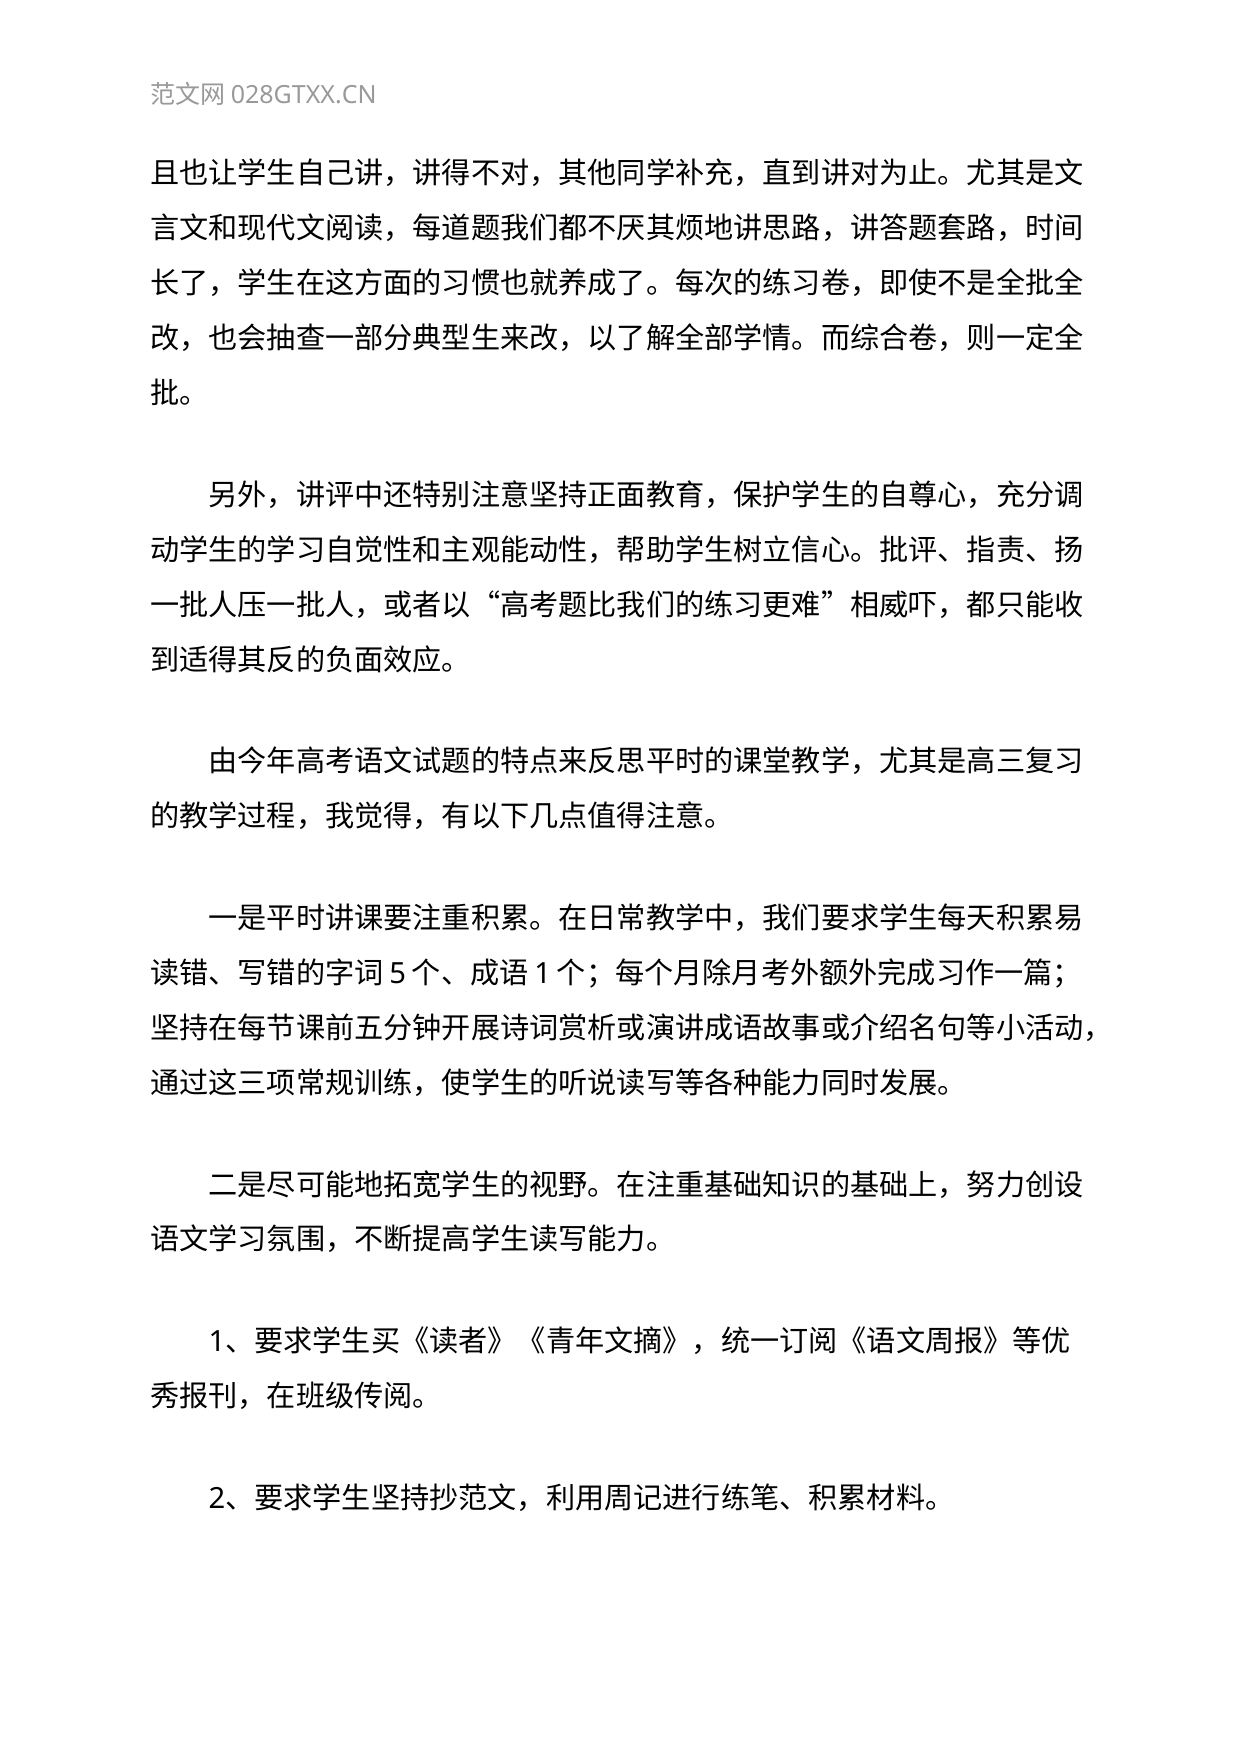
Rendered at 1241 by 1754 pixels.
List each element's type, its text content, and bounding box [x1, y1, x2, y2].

text 由今年高考语文试题的特点来反思平时的课堂教学，尤其是高三复习的教学过程，我觉得，有以下几点值得注意。 [150, 738, 1090, 835]
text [150, 150, 1090, 412]
text 另外，讲评中还特别注意坚持正面教育，保护学生的自尊心，充分调动学生的学习自觉性和主观能动性，帮助学生树立信心。批评、指责、扬一批人压一批人，或者以“高考题比我们的练习更难”相威吓，都只能收到适得其反的负面效应。 [150, 471, 1090, 678]
text 二是尽可能地拓宽学生的视野。在注重基础知识的基础上，努力创设语文学习氛围，不断提高学生读写能力。 [150, 1161, 1090, 1258]
text 一是平时讲课要注重积累。在日常教学中，我们要求学生每天积累易读错、写错的字词5个、成语1个；每个月除月考外额外完成习作一篇；坚持在每节课前五分钟开展诗词赏析或演讲成语故事或介绍名句等小活动，通过这三项常规训练，使学生的听说读写等各种能力同时发展。 [150, 894, 1090, 1102]
text 2、要求学生坚持抄范文，利用周记进行练笔、积累材料。 [150, 1474, 1090, 1517]
text 1、要求学生买《读者》《青年文摘》，统一订阅《语文周报》等优秀报刊，在班级传阅。 [150, 1318, 1090, 1415]
